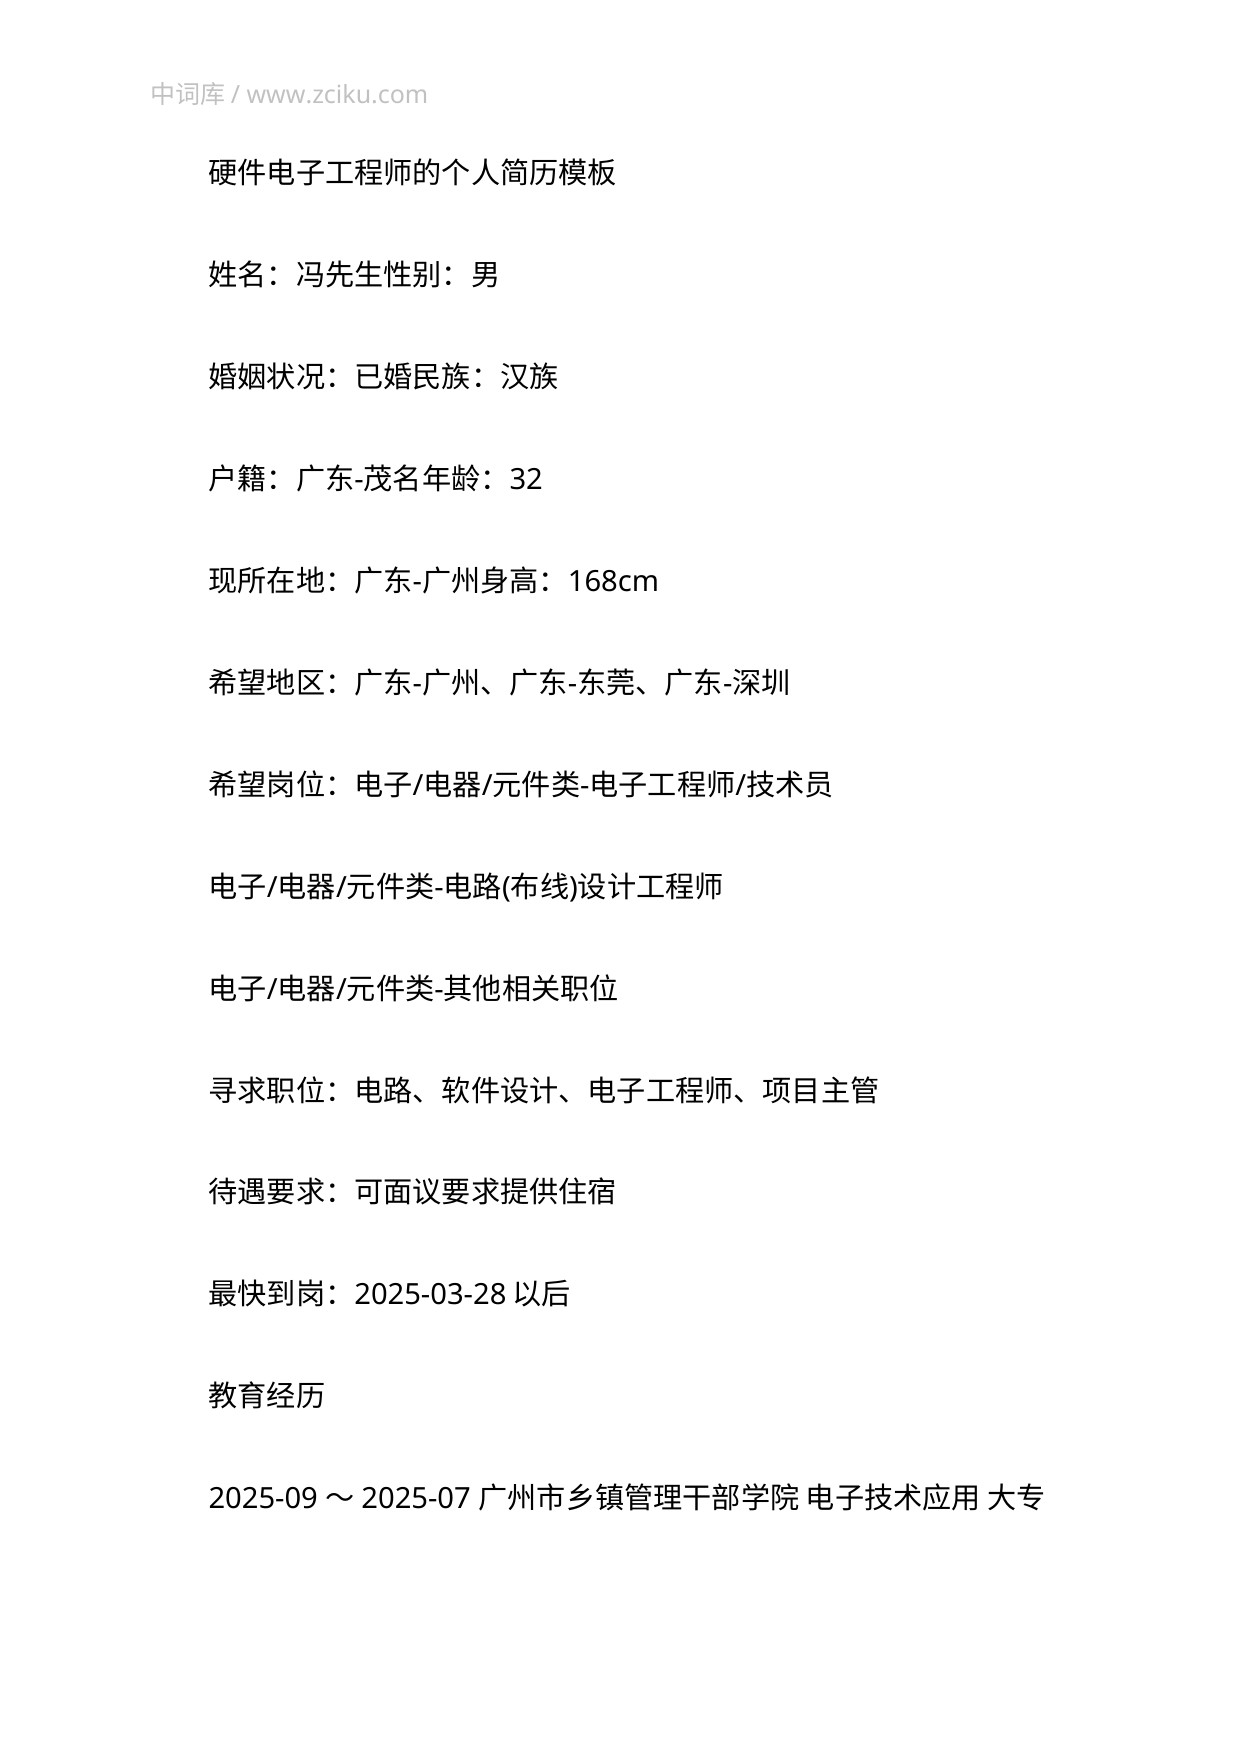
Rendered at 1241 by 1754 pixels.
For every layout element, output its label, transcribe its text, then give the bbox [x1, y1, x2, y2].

text 教育经历 [150, 1373, 1090, 1415]
text 现所在地：广东-广州身高：168cm [150, 557, 1090, 600]
text 希望地区：广东-广州、广东-东莞、广东-深圳 [150, 659, 1090, 702]
text 待遇要求：可面议要求提供住宿 [150, 1169, 1090, 1211]
text 电子/电器/元件类-电路(布线)设计工程师 [150, 863, 1090, 906]
text 寻求职位：电路、软件设计、电子工程师、项目主管 [150, 1067, 1090, 1109]
text 硬件电子工程师的个人简历模板 [150, 150, 1090, 192]
text 最快到岗：2025-03-28以后 [150, 1271, 1090, 1313]
text 姓名：冯先生性别：男 [150, 252, 1090, 294]
text 2025-09 ～ 2025-07 广州市乡镇管理干部学院 电子技术应用 大专 [150, 1474, 1090, 1517]
text 户籍：广东-茂名年龄：32 [150, 455, 1090, 498]
text 希望岗位：电子/电器/元件类-电子工程师/技术员 [150, 761, 1090, 804]
text 电子/电器/元件类-其他相关职位 [150, 965, 1090, 1008]
text 婚姻状况：已婚民族：汉族 [150, 353, 1090, 396]
